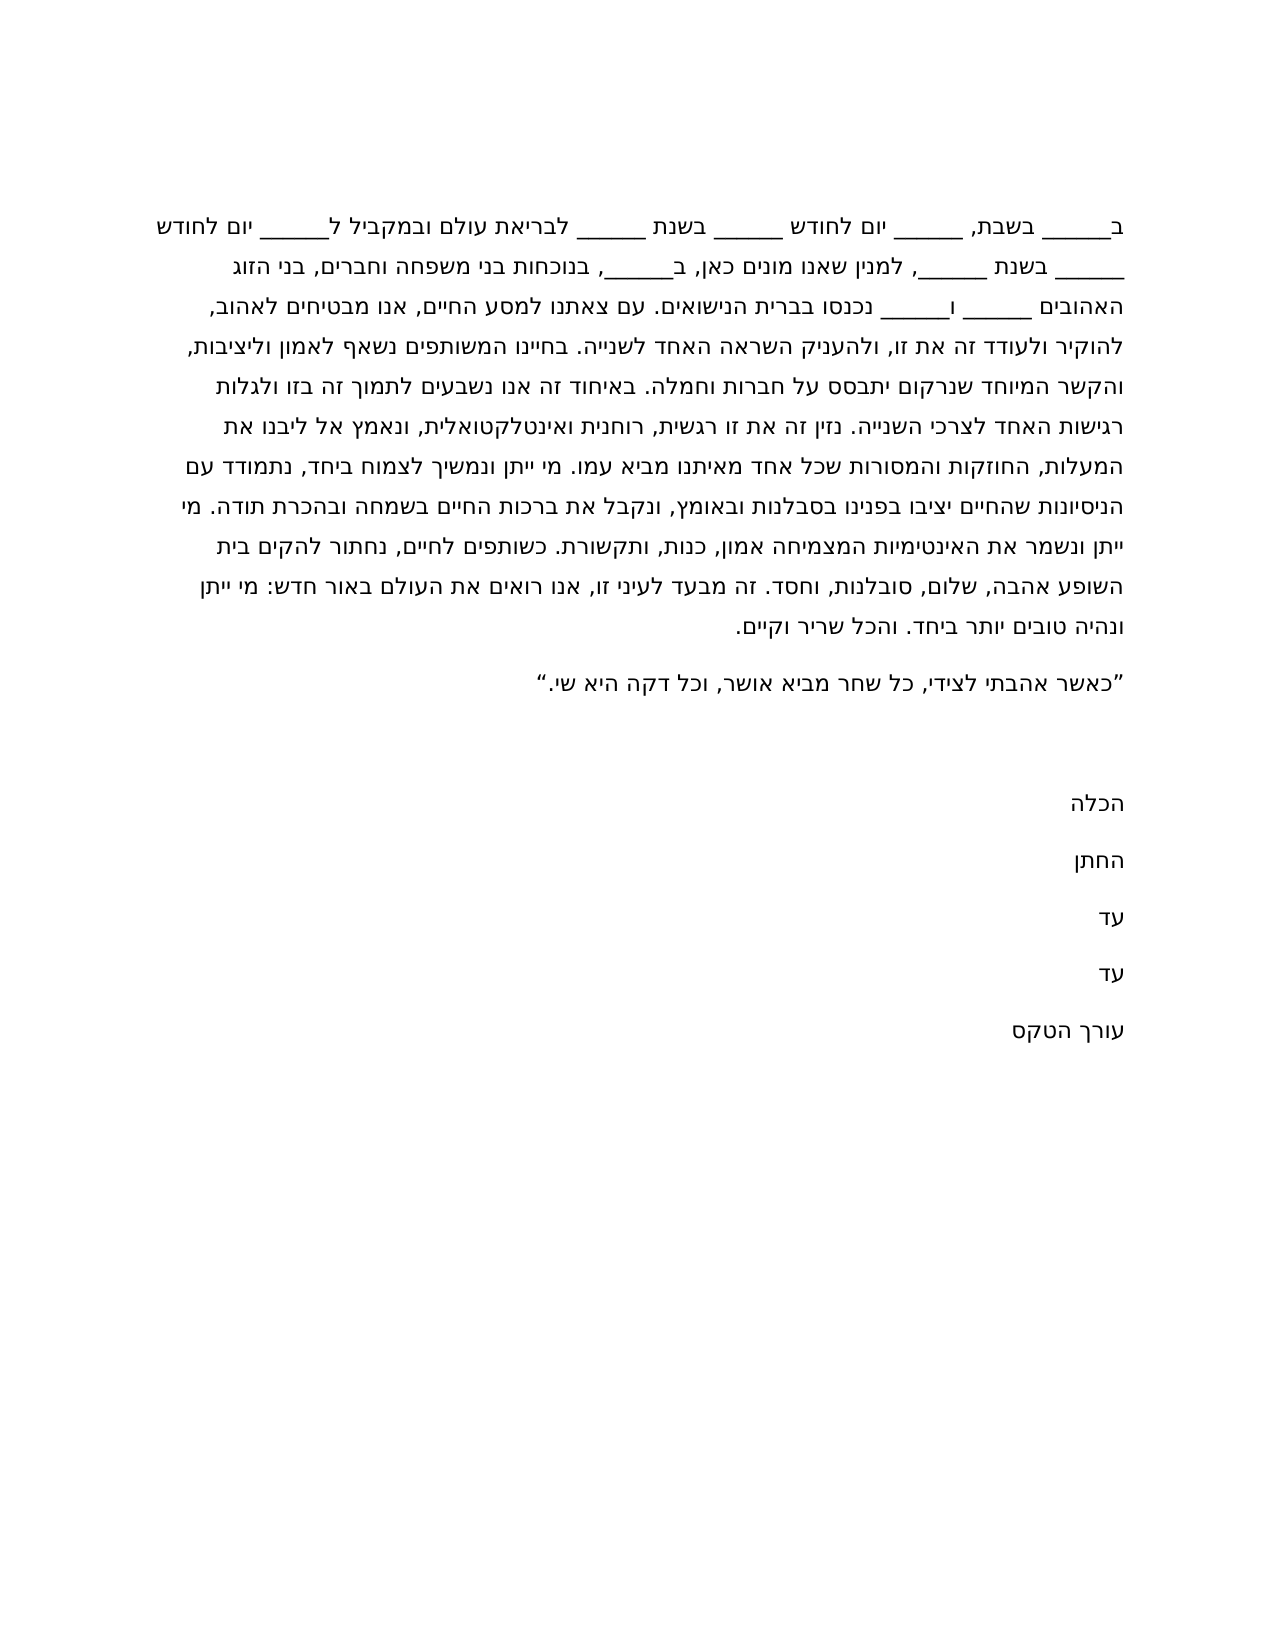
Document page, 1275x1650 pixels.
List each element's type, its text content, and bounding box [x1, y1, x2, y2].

text עד [150, 904, 1125, 930]
text הכלה [150, 790, 1125, 817]
text עורך הטקס [150, 1017, 1125, 1044]
text החתן [150, 847, 1125, 874]
text ב______ בשבת, ______ יום לחודש ______ בשנת ______ לבריאת עולם ובמקביל ל______ יום לחודש ______ בשנת ______, למנין שאנו מונים כאן, ב______, בנוכחות בני משפחה וחברים, בני הזוג האהובים ______ ו______ נכנסו בברית הנישואים. עם צאתנו למסע החיים, אנו מבטיחים לאהוב, להוקיר ולעודד זה את זו, ולהעניק השראה האחד לשנייה. בחיינו המשותפים נשאף לאמון וליציבות, והקשר המיוחד שנרקום יתבסס על חברות וחמלה. באיחוד זה אנו נשבעים לתמוך זה בזו ולגלות רגישות האחד לצרכי השנייה. נזין זה את זו רגשית, רוחנית ואינטלקטואלית, ונאמץ אל ליבנו את המעלות, החוזקות והמסורות שכל אחד מאיתנו מביא עמו. מי ייתן ונמשיך לצמוח ביחד, נתמודד עם הניסיונות שהחיים יציבו בפנינו בסבלנות ובאומץ, ונקבל את ברכות החיים בשמחה ובהכרת תודה. מי ייתן ונשמר את האינטימיות המצמיחה אמון, כנות, ותקשורת. כשותפים לחיים, נחתור להקים בית השופע אהבה, שלום, סובלנות, וחסד. זה מבעד לעיני זו, אנו רואים את העולם באור חדש: מי ייתן ונהיה טובים יותר ביחד. והכל שריר וקיים. [150, 213, 1125, 640]
text ”כאשר אהבתי לצידי, כל שחר מביא אושר, וכל דקה היא שי.“ [150, 670, 1125, 697]
text עד [150, 960, 1125, 987]
